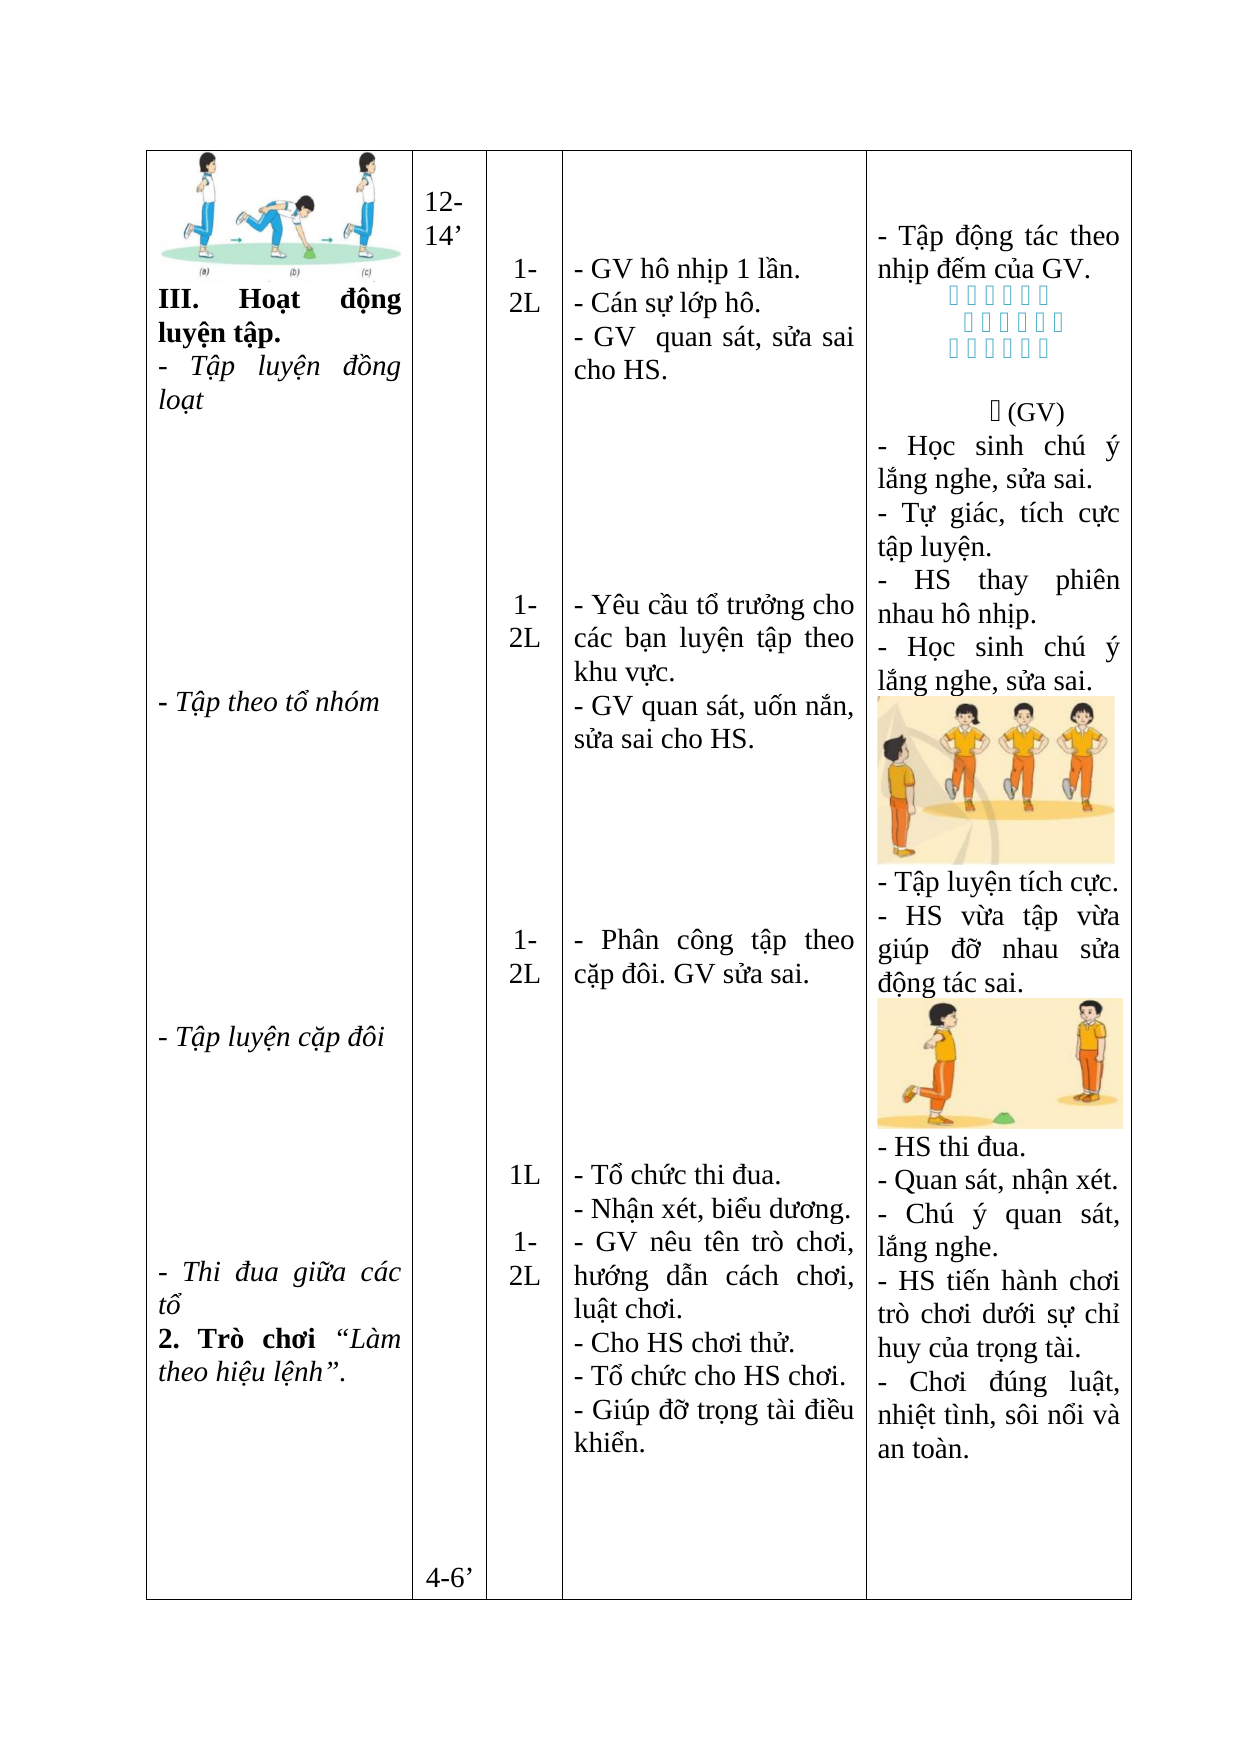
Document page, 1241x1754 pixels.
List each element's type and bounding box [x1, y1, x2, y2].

picture [877, 998, 1123, 1129]
table_cell [563, 151, 866, 1598]
picture [157, 151, 402, 282]
table_cell [867, 151, 1131, 1598]
picture [877, 696, 1115, 865]
table_cell [487, 151, 562, 1598]
table_cell [147, 151, 412, 1598]
table_cell [413, 151, 486, 1598]
